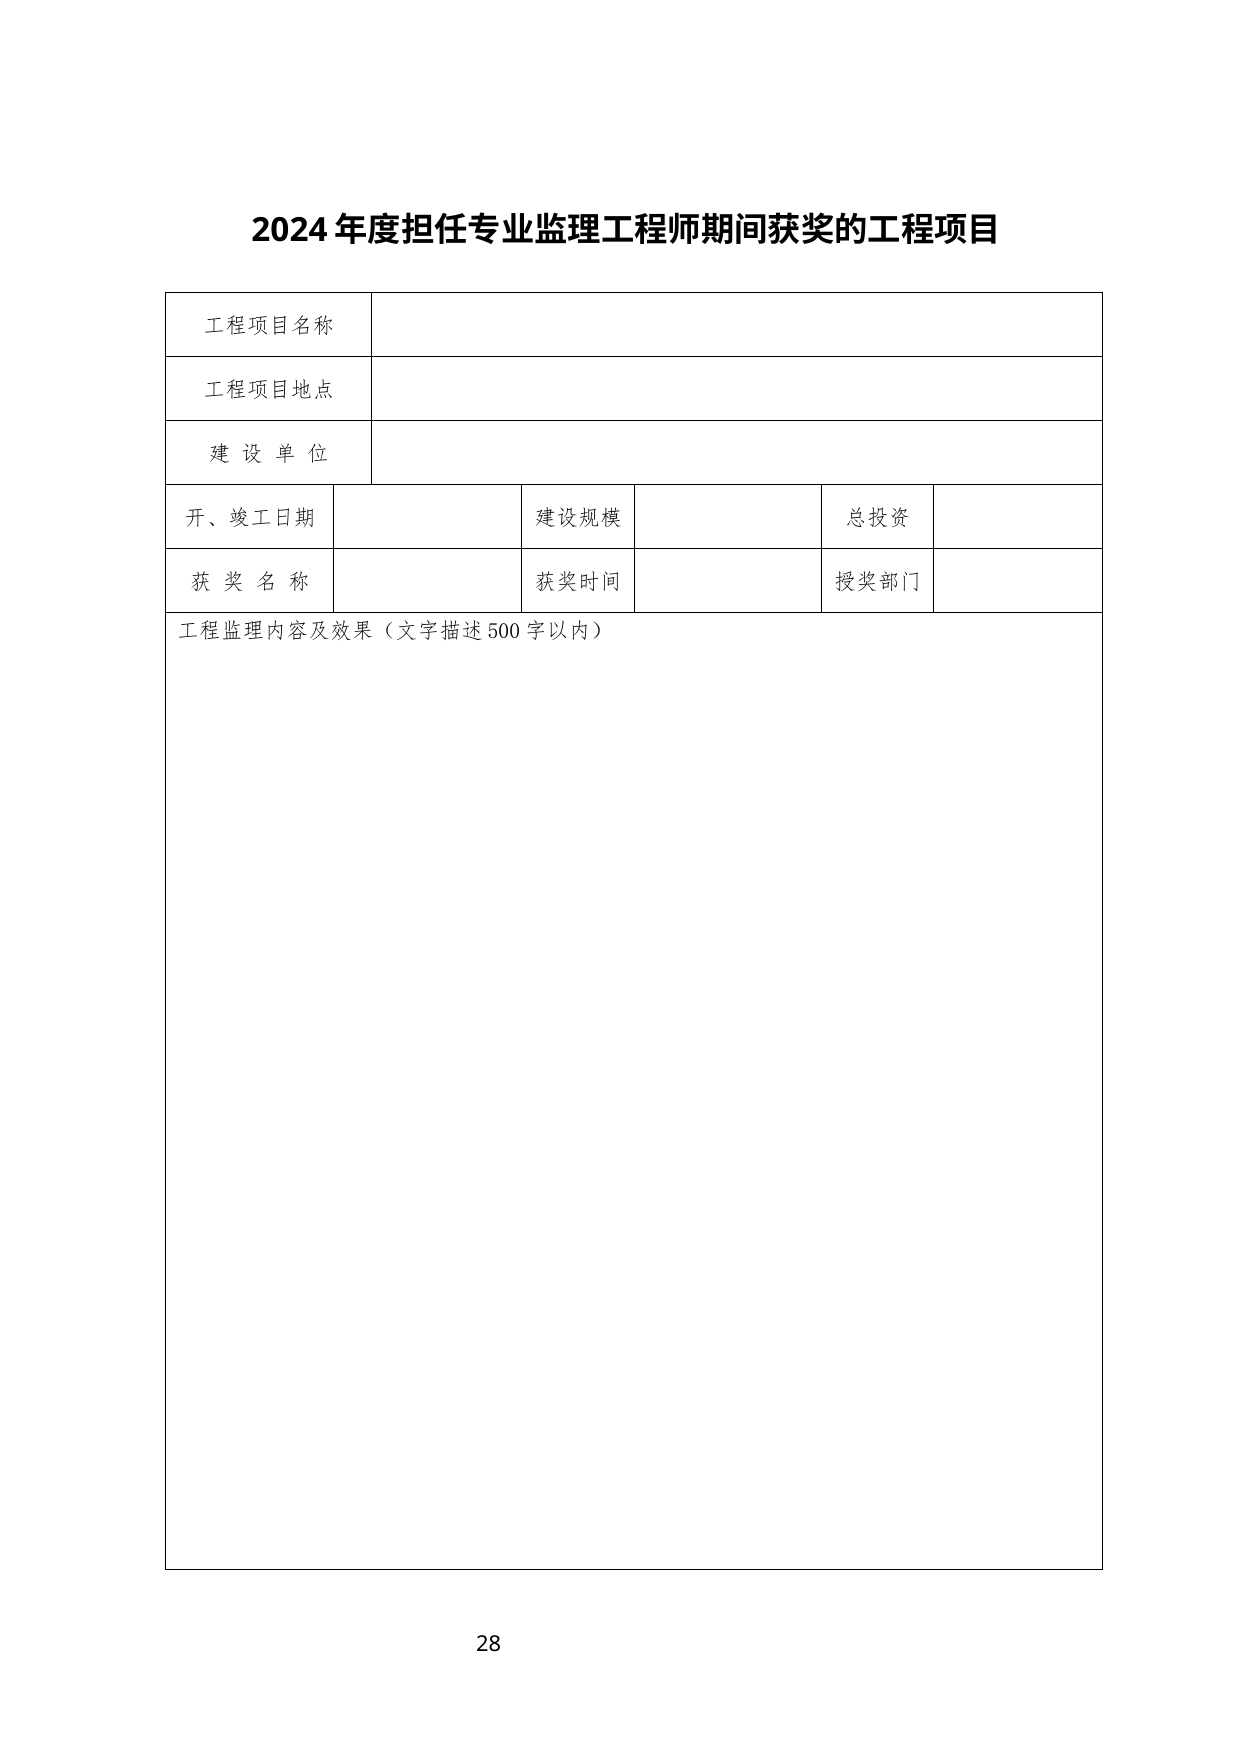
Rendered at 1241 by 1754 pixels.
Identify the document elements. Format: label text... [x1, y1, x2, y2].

table_cell 获 奖 名 称 [166, 549, 333, 612]
table_cell 获奖时间 [522, 549, 634, 612]
table_header [372, 293, 1102, 356]
table_cell [635, 485, 821, 548]
table_cell 建设规模 [522, 485, 634, 548]
table_cell [934, 485, 1102, 548]
table_cell [334, 549, 521, 612]
table_cell [635, 549, 821, 612]
table_header 工程项目名称 [166, 293, 371, 356]
table_cell [934, 549, 1102, 612]
table_cell [372, 357, 1102, 420]
table_cell [334, 485, 521, 548]
table_cell 总投资 [822, 485, 933, 548]
table_cell [372, 421, 1102, 484]
table_cell 工程监理内容及效果（文字描述500字以内） [166, 613, 1102, 1569]
table_cell 工程项目地点 [166, 357, 371, 420]
table_cell 建 设 单 位 [166, 421, 371, 484]
table_cell 开、竣工日期 [166, 485, 333, 548]
table_cell 授奖部门 [822, 549, 933, 612]
text 2024年度担任专业监理工程师期间获奖的工程项目 [165, 194, 1087, 259]
